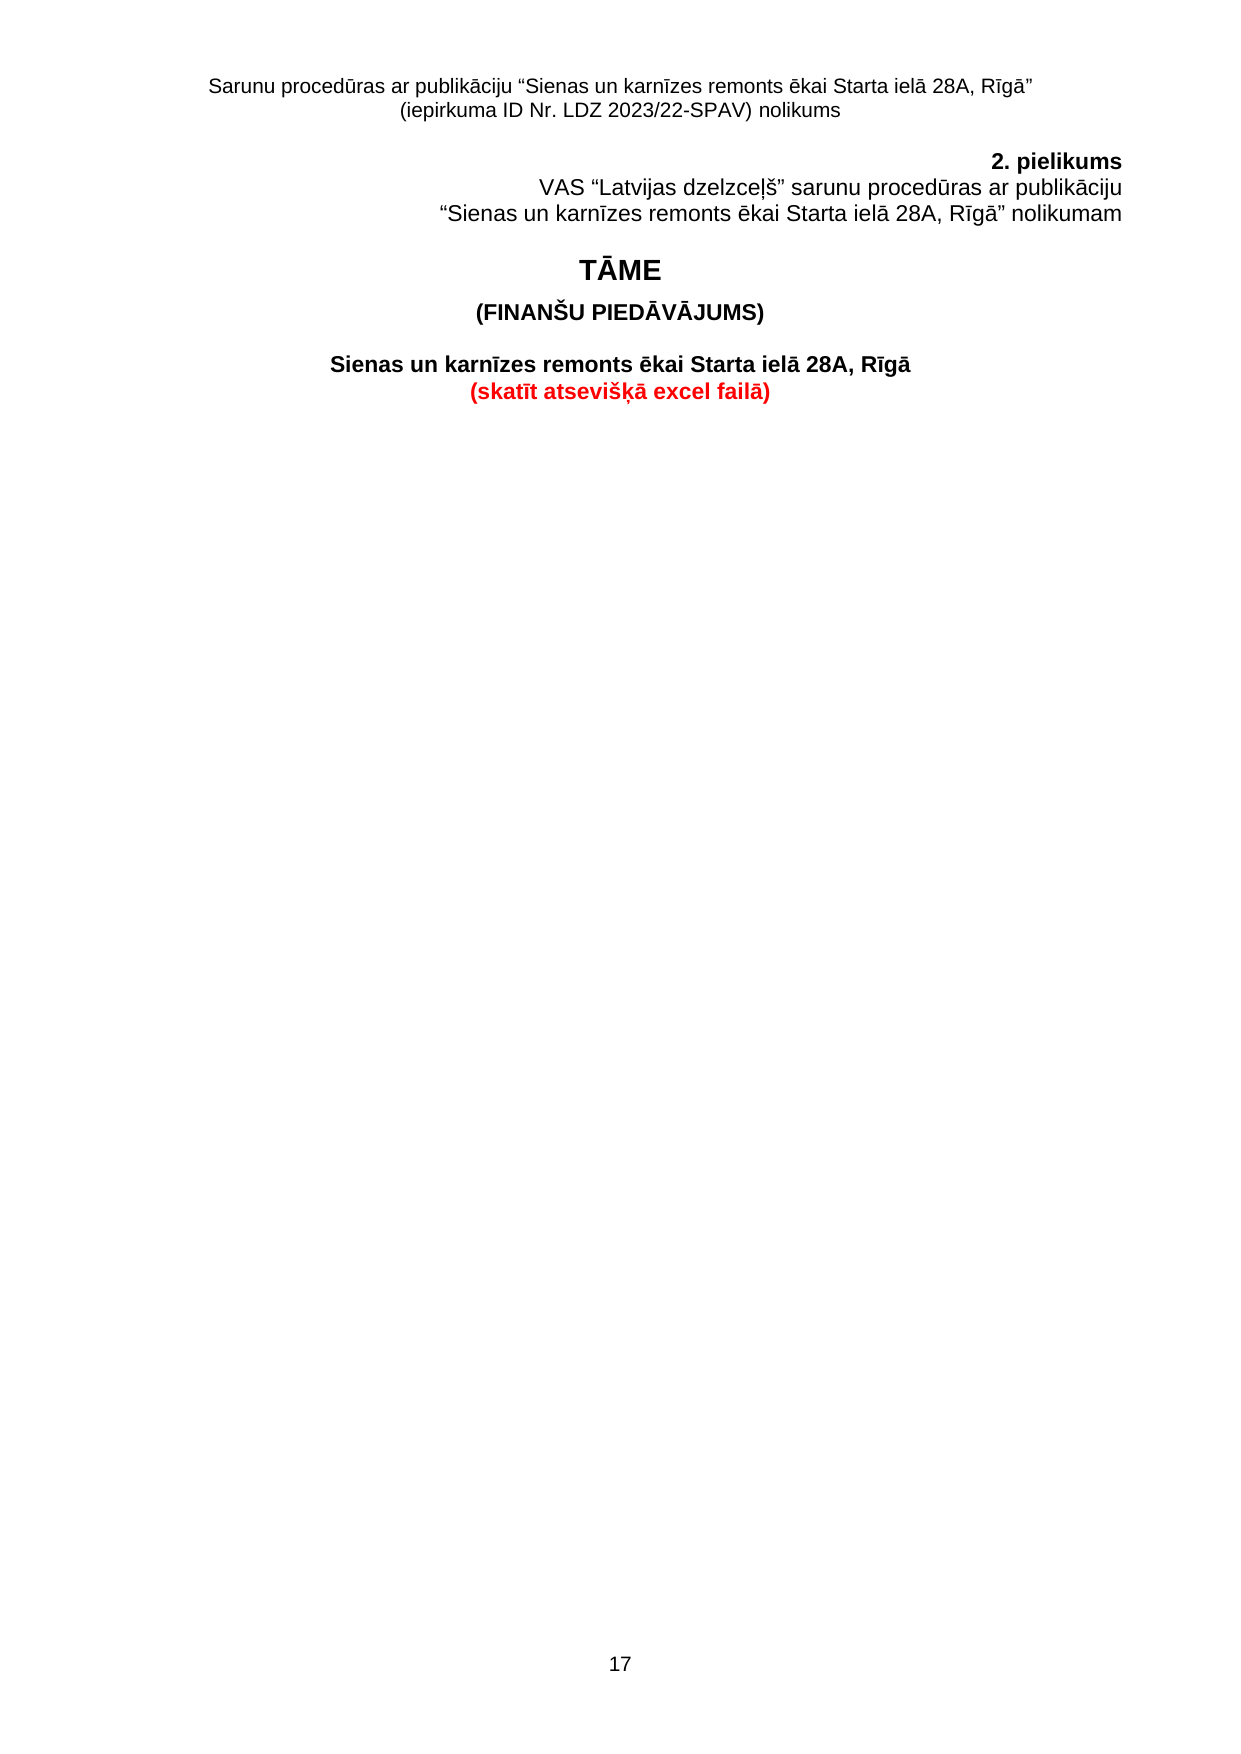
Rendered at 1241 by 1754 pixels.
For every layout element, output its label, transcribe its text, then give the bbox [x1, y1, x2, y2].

text 2. pielikums [118, 148, 1122, 174]
text “Sienas un karnīzes remonts ēkai Starta ielā 28A, Rīgā” nolikumam [118, 200, 1122, 227]
text (FINANŠU PIEDĀVĀJUMS) [118, 299, 1122, 325]
text TĀME [118, 253, 1122, 287]
text VAS “Latvijas dzelzceļš” sarunu procedūras ar publikāciju [118, 174, 1122, 200]
text (skatīt atsevišķā excel failā) [118, 378, 1122, 404]
text Sienas un karnīzes remonts ēkai Starta ielā 28A, Rīgā [118, 351, 1122, 378]
